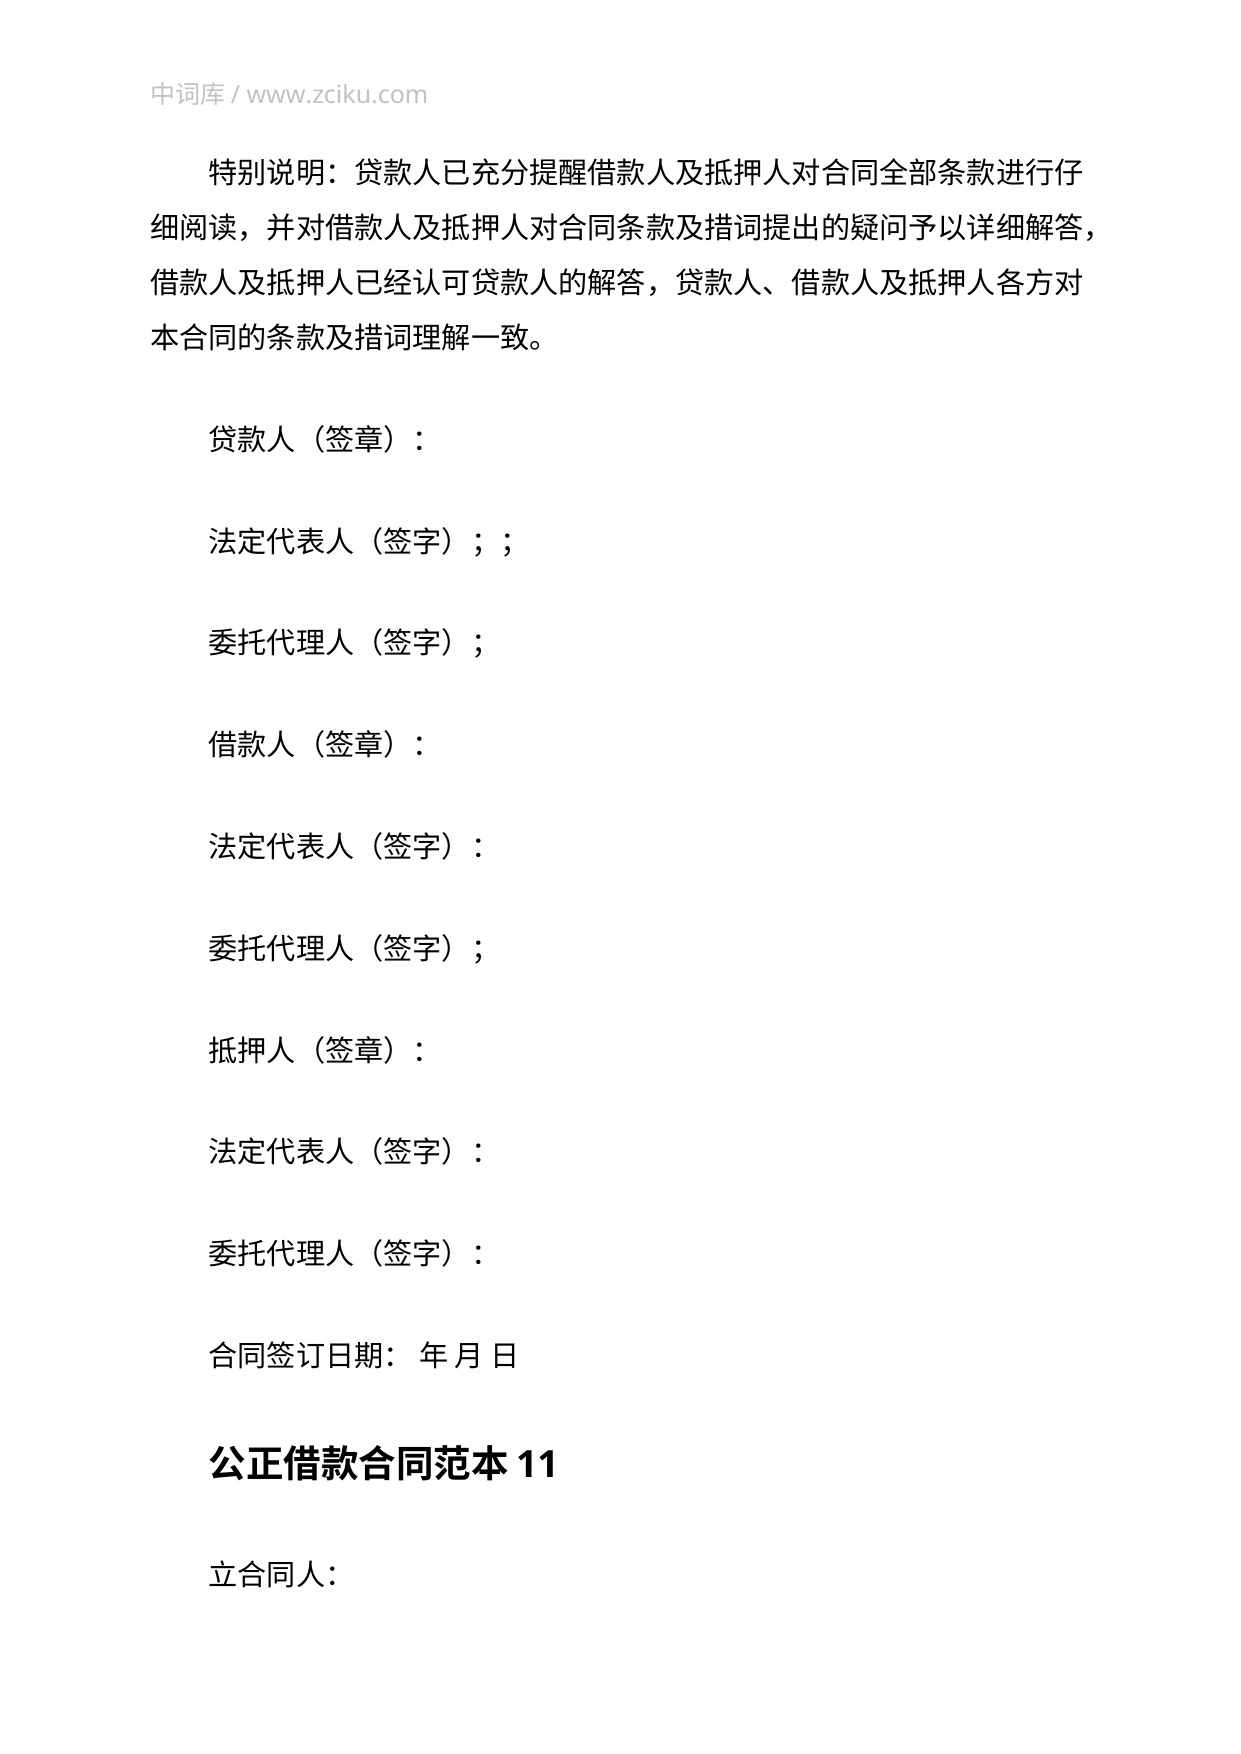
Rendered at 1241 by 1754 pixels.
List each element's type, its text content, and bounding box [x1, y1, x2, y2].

text 特别说明：贷款人已充分提醒借款人及抵押人对合同全部条款进行仔细阅读，并对借款人及抵押人对合同条款及措词提出的疑问予以详细解答，借款人及抵押人已经认可贷款人的解答，贷款人、借款人及抵押人各方对本合同的条款及措词理解一致。 [150, 150, 1090, 357]
text 合同签订日期： 年 月 日 [150, 1332, 1090, 1375]
text 法定代表人（签字）；； [150, 518, 1090, 561]
text 立合同人： [150, 1552, 1090, 1594]
text 公正借款合同范本11 [150, 1434, 1090, 1489]
text 贷款人（签章）： [150, 416, 1090, 459]
text 委托代理人（签字）； [150, 620, 1090, 662]
text 借款人（签章）： [150, 722, 1090, 764]
text 法定代表人（签字）： [150, 1129, 1090, 1171]
text 抵押人（签章）： [150, 1027, 1090, 1069]
text 委托代理人（签字）： [150, 1231, 1090, 1273]
text 法定代表人（签字）： [150, 823, 1090, 866]
text 委托代理人（签字）； [150, 925, 1090, 968]
